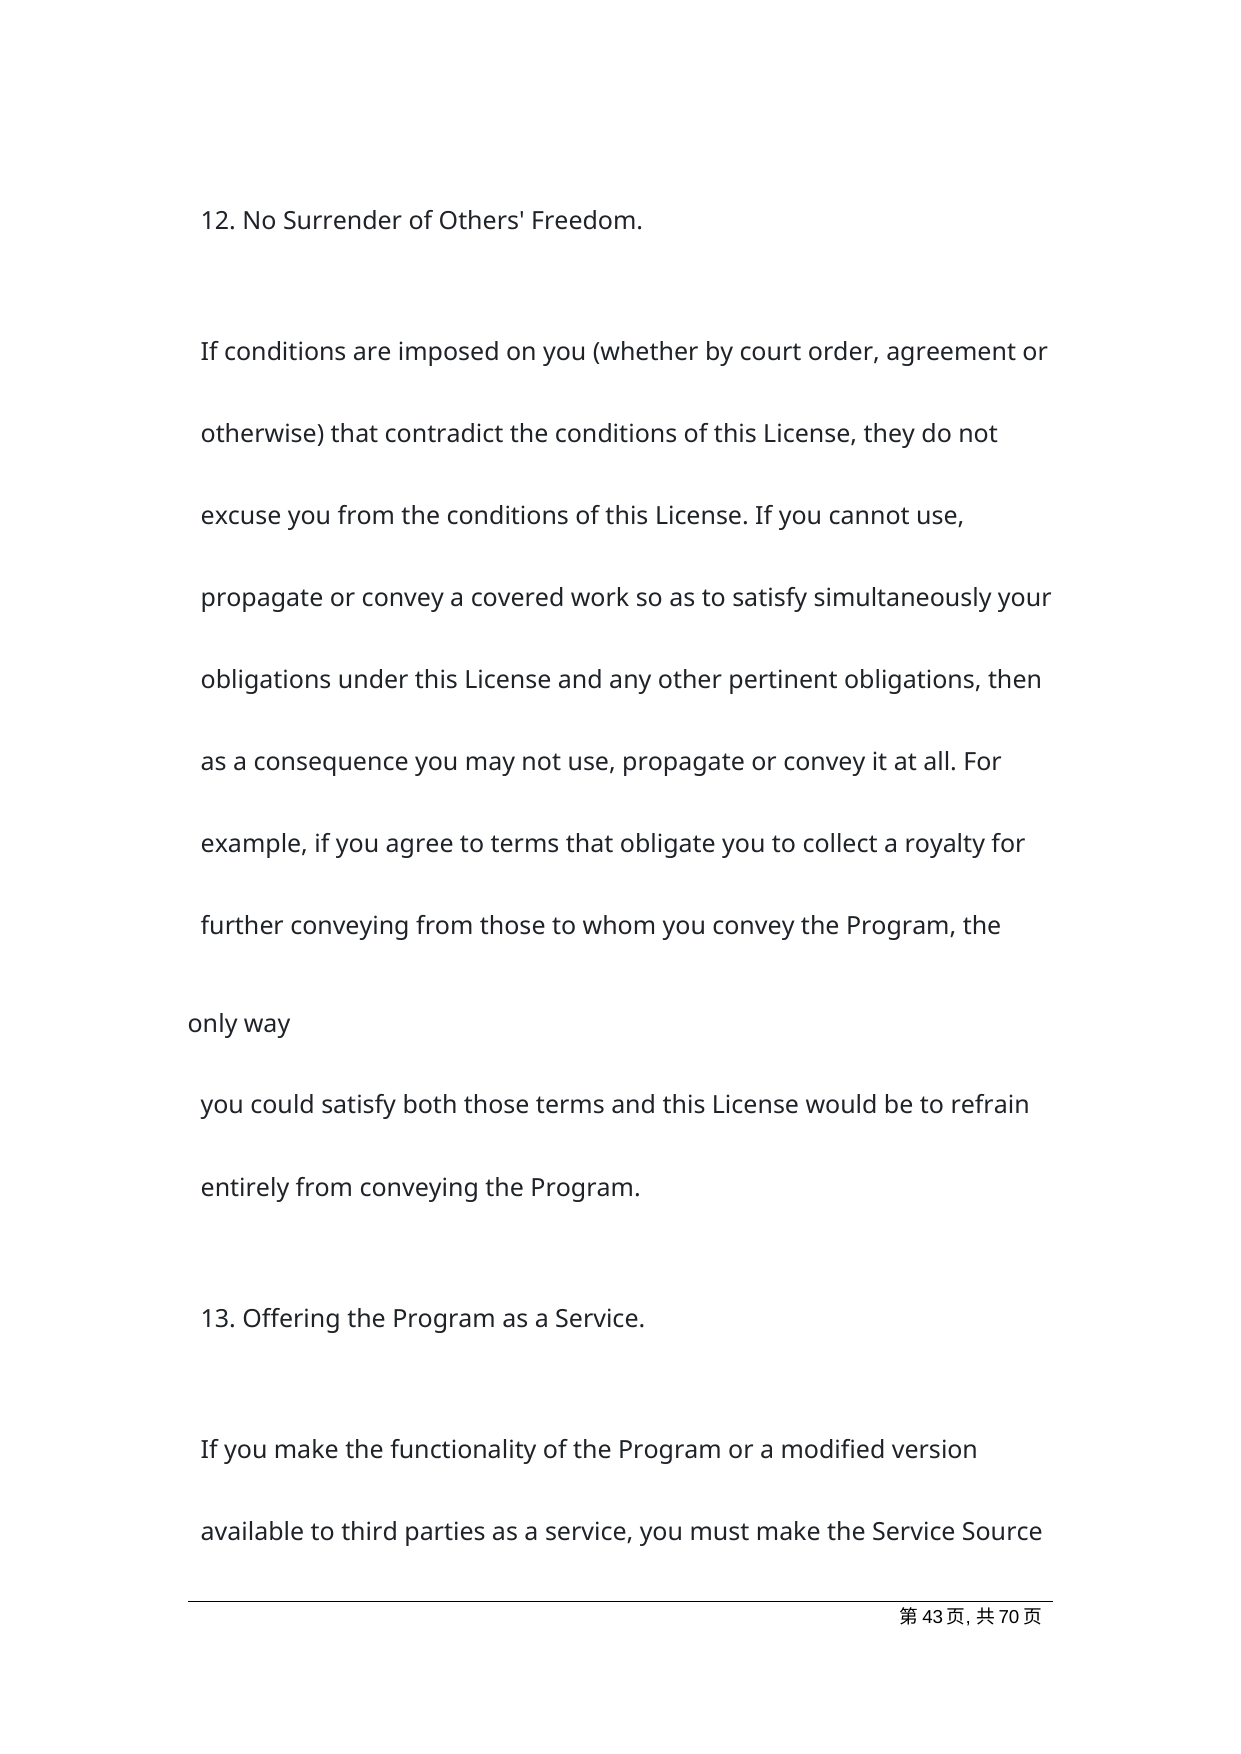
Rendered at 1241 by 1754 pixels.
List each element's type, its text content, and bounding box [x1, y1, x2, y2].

text propagate or convey a covered work so as to satisfy simultaneously your [187, 564, 1053, 629]
text If you make the functionality of the Program or a modified version [187, 1417, 1053, 1482]
text 13. Offering the Program as a Service. [187, 1285, 1053, 1350]
text obligations under this License and any other pertinent obligations, then [187, 646, 1053, 711]
text available to third parties as a service, you must make the Service Source [187, 1499, 1053, 1564]
text you could satisfy both those terms and this License would be to refrain [187, 1072, 1053, 1137]
text entirely from conveying the Program. [187, 1154, 1053, 1219]
text further conveying from those to whom you convey the Program, the only way [187, 892, 1053, 1055]
text as a consequence you may not use, propagate or convey it at all. For [187, 728, 1053, 793]
text If conditions are imposed on you (whether by court order, agreement or [187, 318, 1053, 383]
text otherwise) that contradict the conditions of this License, they do not [187, 400, 1053, 465]
text excuse you from the conditions of this License. If you cannot use, [187, 482, 1053, 547]
text 12. No Surrender of Others' Freedom. [187, 187, 1053, 252]
text example, if you agree to terms that obligate you to collect a royalty for [187, 810, 1053, 875]
